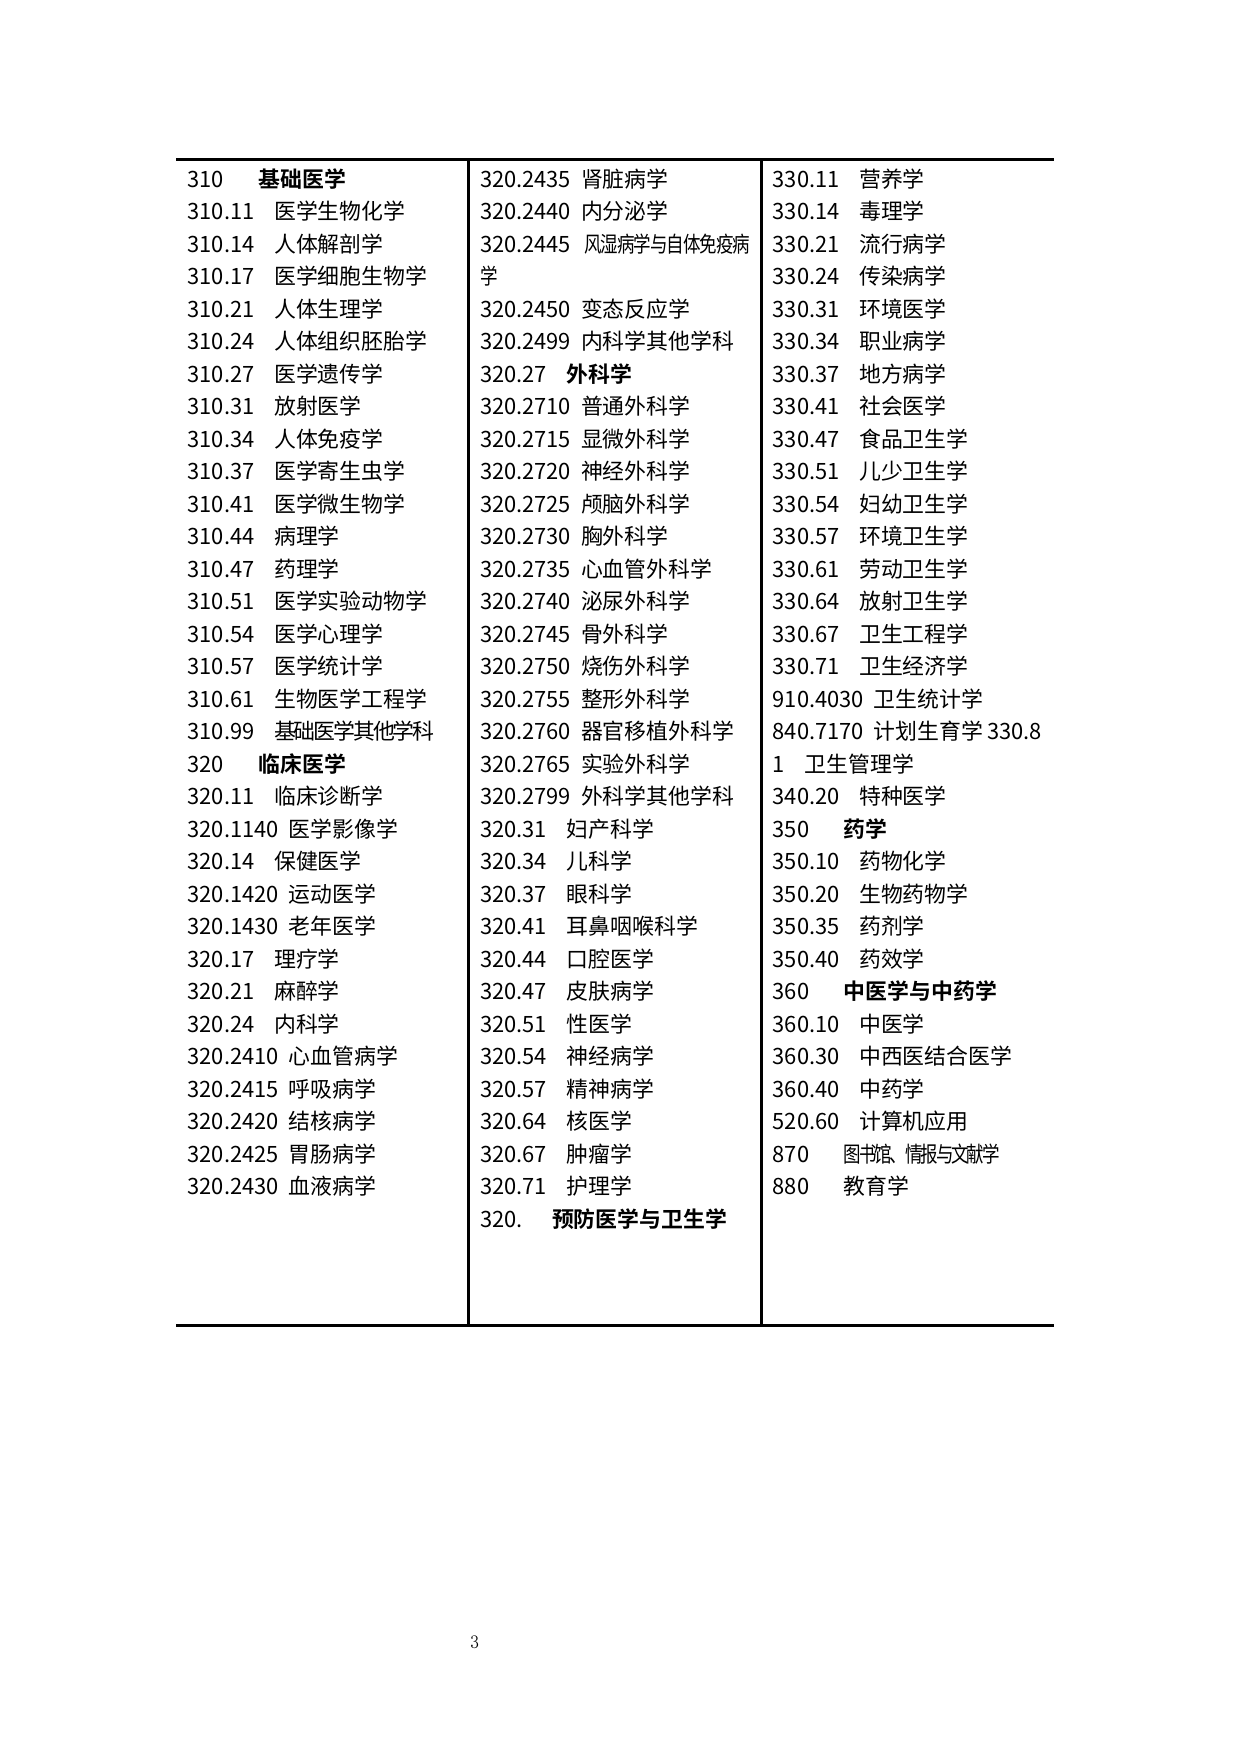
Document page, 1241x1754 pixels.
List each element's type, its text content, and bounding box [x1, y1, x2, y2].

table_cell 320.2435 肾脏病学 320.2440 内分泌学 320.2445 风湿病学与自体免疫病学 320.2450 变态反应学 320.2499 内科学其他学科 320.27 外科学 320.2710 普通外科学 320.2715 显微外科学 320.2720 神经外科学 320.2725 颅脑外科学 320.2730 胸外科学 320.2735 心血管外科学 320.2740 泌尿外科学 320.2745 骨外科学 320.2750 烧伤外科学 320.2755 整形外科学 320.2760 器官移植外科学 320.2765 实验外科学 320.2799 外科学其他学科 320.31 妇产科学 320.34 儿科学 320.37 眼科学 320.41 耳鼻咽喉科学 320.44 口腔医学 320.47 皮肤病学 320.51 性医学 320.54 神经病学 320.57 精神病学 320.64 核医学 320.67 肿瘤学 320.71 护理学 320. 预防医学与卫生学 [470, 161, 760, 1324]
table_cell 310 基础医学 310.11 医学生物化学 310.14 人体解剖学 310.17 医学细胞生物学 310.21 人体生理学 310.24 人体组织胚胎学 310.27 医学遗传学 310.31 放射医学 310.34 人体免疫学 310.37 医学寄生虫学 310.41 医学微生物学 310.44 病理学 310.47 药理学 310.51 医学实验动物学 310.54 医学心理学 310.57 医学统计学 310.61 生物医学工程学 310.99 基础医学其他学科 320 临床医学 320.11 临床诊断学 320.1140 医学影像学 320.14 保健医学 320.1420 运动医学 320.1430 老年医学 320.17 理疗学 320.21 麻醉学 320.24 内科学 320.2410 心血管病学 320.2415 呼吸病学 320.2420 结核病学 320.2425 胃肠病学 320.2430 血液病学 [176, 161, 467, 1324]
table_cell 330.11 营养学 330.14 毒理学 330.21 流行病学 330.24 传染病学 330.31 环境医学 330.34 职业病学 330.37 地方病学 330.41 社会医学 330.47 食品卫生学 330.51 儿少卫生学 330.54 妇幼卫生学 330.57 环境卫生学 330.61 劳动卫生学 330.64 放射卫生学 330.67 卫生工程学 330.71 卫生经济学 910.4030 卫生统计学 840.7170 计划生育学330.81 卫生管理学 340.20 特种医学 350 药学 350.10 药物化学 350.20 生物药物学 350.35 药剂学 350.40 药效学 360 中医学与中药学 360.10 中医学 360.30 中西医结合医学 360.40 中药学 520.60 计算机应用 870 图书馆、情报与文献学 880 教育学 [763, 161, 1054, 1324]
